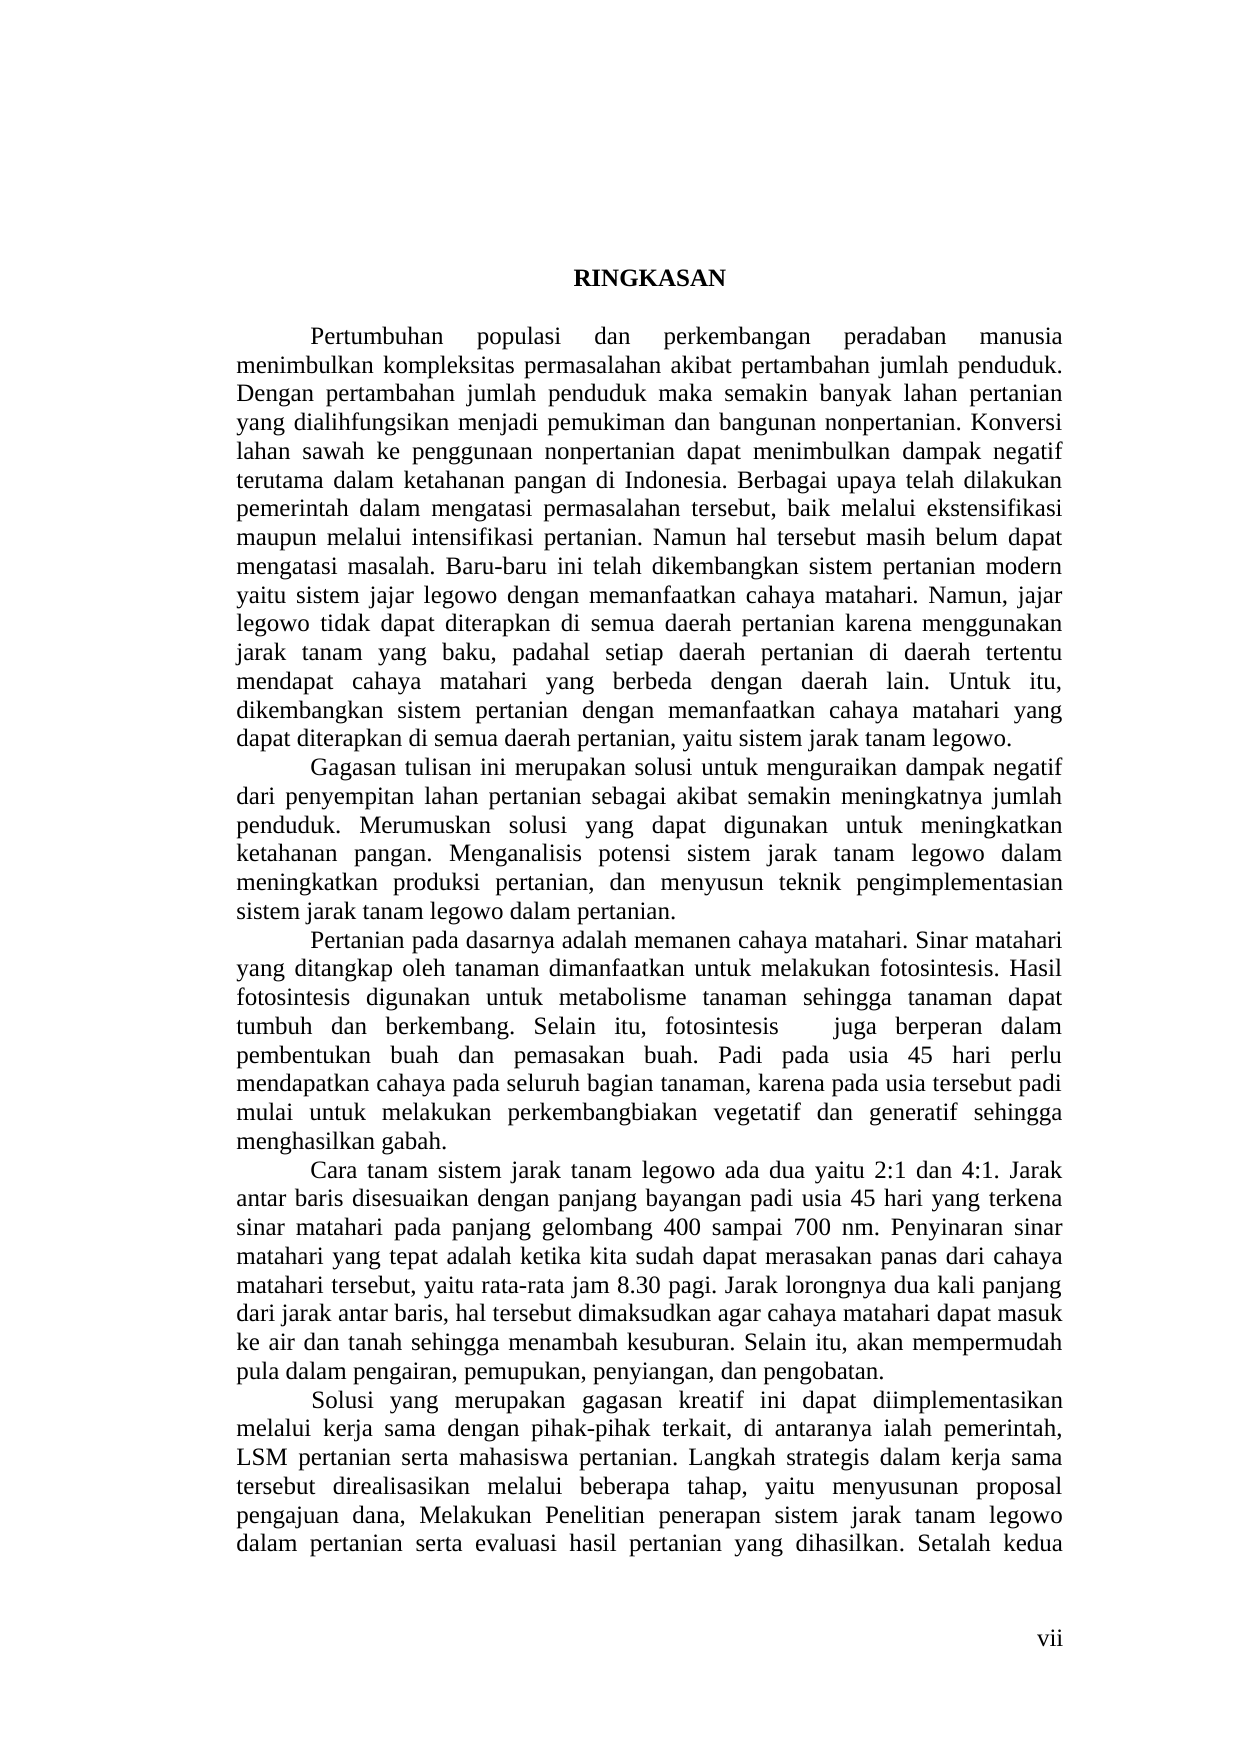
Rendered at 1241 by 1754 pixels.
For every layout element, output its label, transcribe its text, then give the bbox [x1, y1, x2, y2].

text RINGKASAN [236, 263, 1063, 292]
text Pertanian pada dasarnya adalah memanen cahaya matahari. Sinar matahari yang ditangkap oleh tanaman dimanfaatkan untuk melakukan fotosintesis. Hasil fotosintesis digunakan untuk metabolisme tanaman sehingga tanaman dapat tumbuh dan berkembang. Selain itu, fotosintesis juga berperan dalam pembentukan buah dan pemasakan buah. Padi pada usia 45 hari perlu mendapatkan cahaya pada seluruh bagian tanaman, karena pada usia tersebut padi mulai untuk melakukan perkembangbiakan vegetatif dan generatif sehingga menghasilkan gabah. [236, 925, 1063, 1155]
text Pertumbuhan populasi dan perkembangan peradaban manusia menimbulkan kompleksitas permasalahan akibat pertambahan jumlah penduduk. Dengan pertambahan jumlah penduduk maka semakin banyak lahan pertanian yang dialihfungsikan menjadi pemukiman dan bangunan nonpertanian. Konversi lahan sawah ke penggunaan nonpertanian dapat menimbulkan dampak negatif terutama dalam ketahanan pangan di Indonesia. Berbagai upaya telah dilakukan pemerintah dalam mengatasi permasalahan tersebut, baik melalui ekstensifikasi maupun melalui intensifikasi pertanian. Namun hal tersebut masih belum dapat mengatasi masalah. Baru-baru ini telah dikembangkan sistem pertanian modern yaitu sistem jajar legowo dengan memanfaatkan cahaya matahari. Namun, jajar legowo tidak dapat diterapkan di semua daerah pertanian karena menggunakan jarak tanam yang baku, padahal setiap daerah pertanian di daerah tertentu mendapat cahaya matahari yang berbeda dengan daerah lain. Untuk itu, dikembangkan sistem pertanian dengan memanfaatkan cahaya matahari yang dapat diterapkan di semua daerah pertanian, yaitu sistem jarak tanam legowo. [236, 321, 1063, 752]
text Gagasan tulisan ini merupakan solusi untuk menguraikan dampak negatif dari penyempitan lahan pertanian sebagai akibat semakin meningkatnya jumlah penduduk. Merumuskan solusi yang dapat digunakan untuk meningkatkan ketahanan pangan. Menganalisis potensi sistem jarak tanam legowo dalam meningkatkan produksi pertanian, dan menyusun teknik pengimplementasian sistem jarak tanam legowo dalam pertanian. [236, 752, 1063, 925]
text Cara tanam sistem jarak tanam legowo ada dua yaitu 2:1 dan 4:1. Jarak antar baris disesuaikan dengan panjang bayangan padi usia 45 hari yang terkena sinar matahari pada panjang gelombang 400 sampai 700 nm. Penyinaran sinar matahari yang tepat adalah ketika kita sudah dapat merasakan panas dari cahaya matahari tersebut, yaitu rata-rata jam 8.30 pagi. Jarak lorongnya dua kali panjang dari jarak antar baris, hal tersebut dimaksudkan agar cahaya matahari dapat masuk ke air dan tanah sehingga menambah kesuburan. Selain itu, akan mempermudah pula dalam pengairan, pemupukan, penyiangan, dan pengobatan. [236, 1155, 1063, 1385]
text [236, 1385, 1063, 1557]
